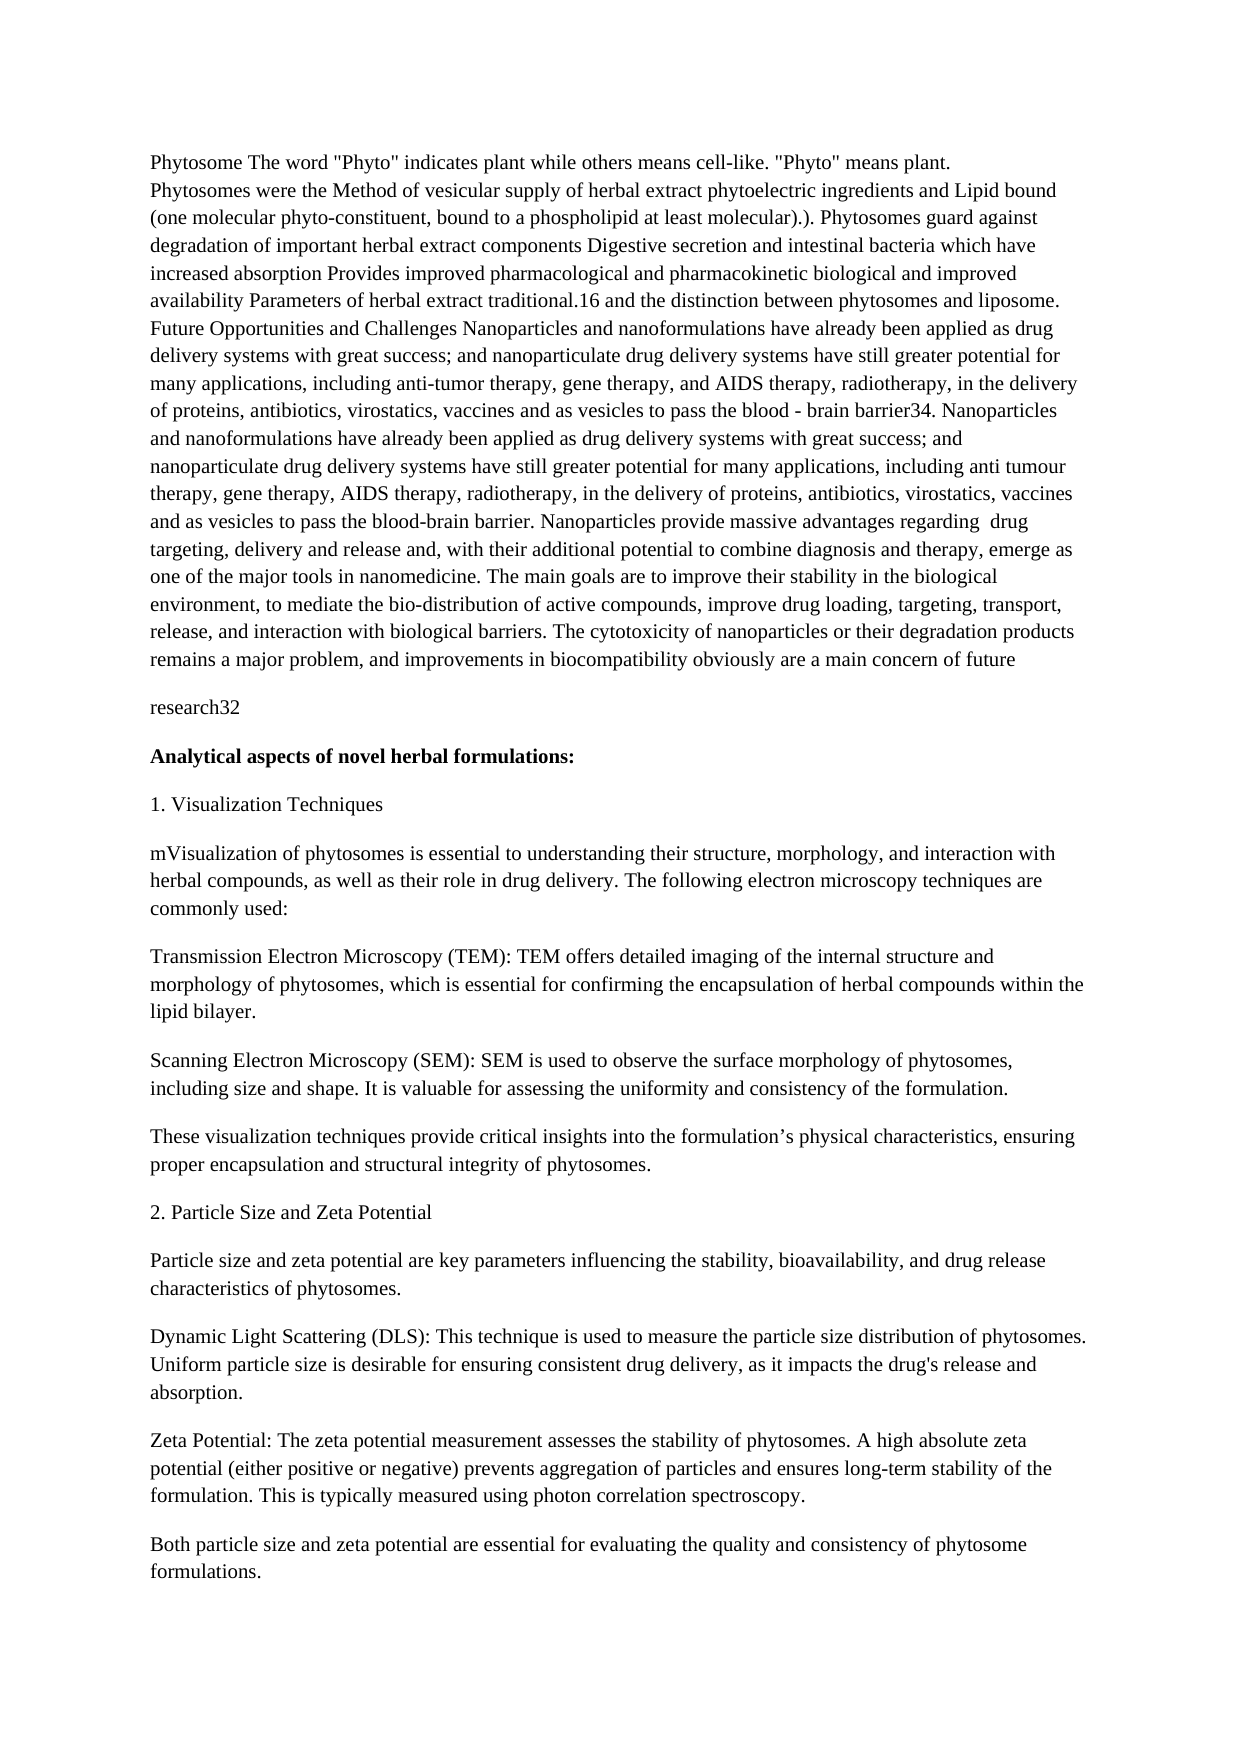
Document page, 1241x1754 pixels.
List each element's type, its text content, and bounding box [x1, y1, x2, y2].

text mVisualization of phytosomes is essential to understanding their structure, morphology, and interaction with herbal compounds, as well as their role in drug delivery. The following electron microscopy techniques are commonly used: [150, 841, 1090, 920]
text Transmission Electron Microscopy (TEM): TEM offers detailed imaging of the internal structure and morphology of phytosomes, which is essential for confirming the encapsulation of herbal compounds within the lipid bilayer. [150, 944, 1090, 1023]
text 2. Particle Size and Zeta Potential [150, 1200, 1090, 1224]
text Both particle size and zeta potential are essential for evaluating the quality and consistency of phytosome formulations. [150, 1532, 1090, 1583]
text Analytical aspects of novel herbal formulations: [150, 744, 1090, 768]
text Scanning Electron Microscopy (SEM): SEM is used to observe the surface morphology of phytosomes, including size and shape. It is valuable for assessing the uniformity and consistency of the formulation. [150, 1048, 1090, 1099]
text Particle size and zeta potential are key parameters influencing the stability, bioavailability, and drug release characteristics of phytosomes. [150, 1248, 1090, 1300]
text 1. Visualization Techniques [150, 792, 1090, 816]
text These visualization techniques provide critical insights into the formulation’s physical characteristics, ensuring proper encapsulation and structural integrity of phytosomes. [150, 1124, 1090, 1176]
text Dynamic Light Scattering (DLS): This technique is used to measure the particle size distribution of phytosomes. Uniform particle size is desirable for ensuring consistent drug delivery, as it impacts the drug's release and absorption. [150, 1324, 1090, 1404]
text Phytosome The word "Phyto" indicates plant while others means cell-like. "Phyto" means plant. Phytosomes were the Method of vesicular supply of herbal extract phytoelectric ingredients and Lipid bound (one molecular phyto-constituent, bound to a phospholipid at least molecular).). Phytosomes guard against degradation of important herbal extract components Digestive secretion and intestinal bacteria which have increased absorption Provides improved pharmacological and pharmacokinetic biological and improved availability Parameters of herbal extract traditional.16 and the distinction between phytosomes and liposome. Future Opportunities and Challenges Nanoparticles and nanoformulations have already been applied as drug delivery systems with great success; and nanoparticulate drug delivery systems have still greater potential for many applications, including anti-tumor therapy, gene therapy, and AIDS therapy, radiotherapy, in the delivery of proteins, antibiotics, virostatics, vaccines and as vesicles to pass the blood - brain barrier34. Nanoparticles and nanoformulations have already been applied as drug delivery systems with great success; and nanoparticulate drug delivery systems have still greater potential for many applications, including anti tumour therapy, gene therapy, AIDS therapy, radiotherapy, in the delivery of proteins, antibiotics, virostatics, vaccines and as vesicles to pass the blood-brain barrier. Nanoparticles provide massive advantages regarding drug targeting, delivery and release and, with their additional potential to combine diagnosis and therapy, emerge as one of the major tools in nanomedicine. The main goals are to improve their stability in the biological environment, to mediate the bio-distribution of active compounds, improve drug loading, targeting, transport, release, and interaction with biological barriers. The cytotoxicity of nanoparticles or their degradation products remains a major problem, and improvements in biocompatibility obviously are a main concern of future [150, 150, 1090, 671]
text Zeta Potential: The zeta potential measurement assesses the stability of phytosomes. A high absolute zeta potential (either positive or negative) prevents aggregation of particles and ensures long-term stability of the formulation. This is typically measured using photon correlation spectroscopy. [150, 1428, 1090, 1507]
text research32 [150, 695, 1090, 719]
